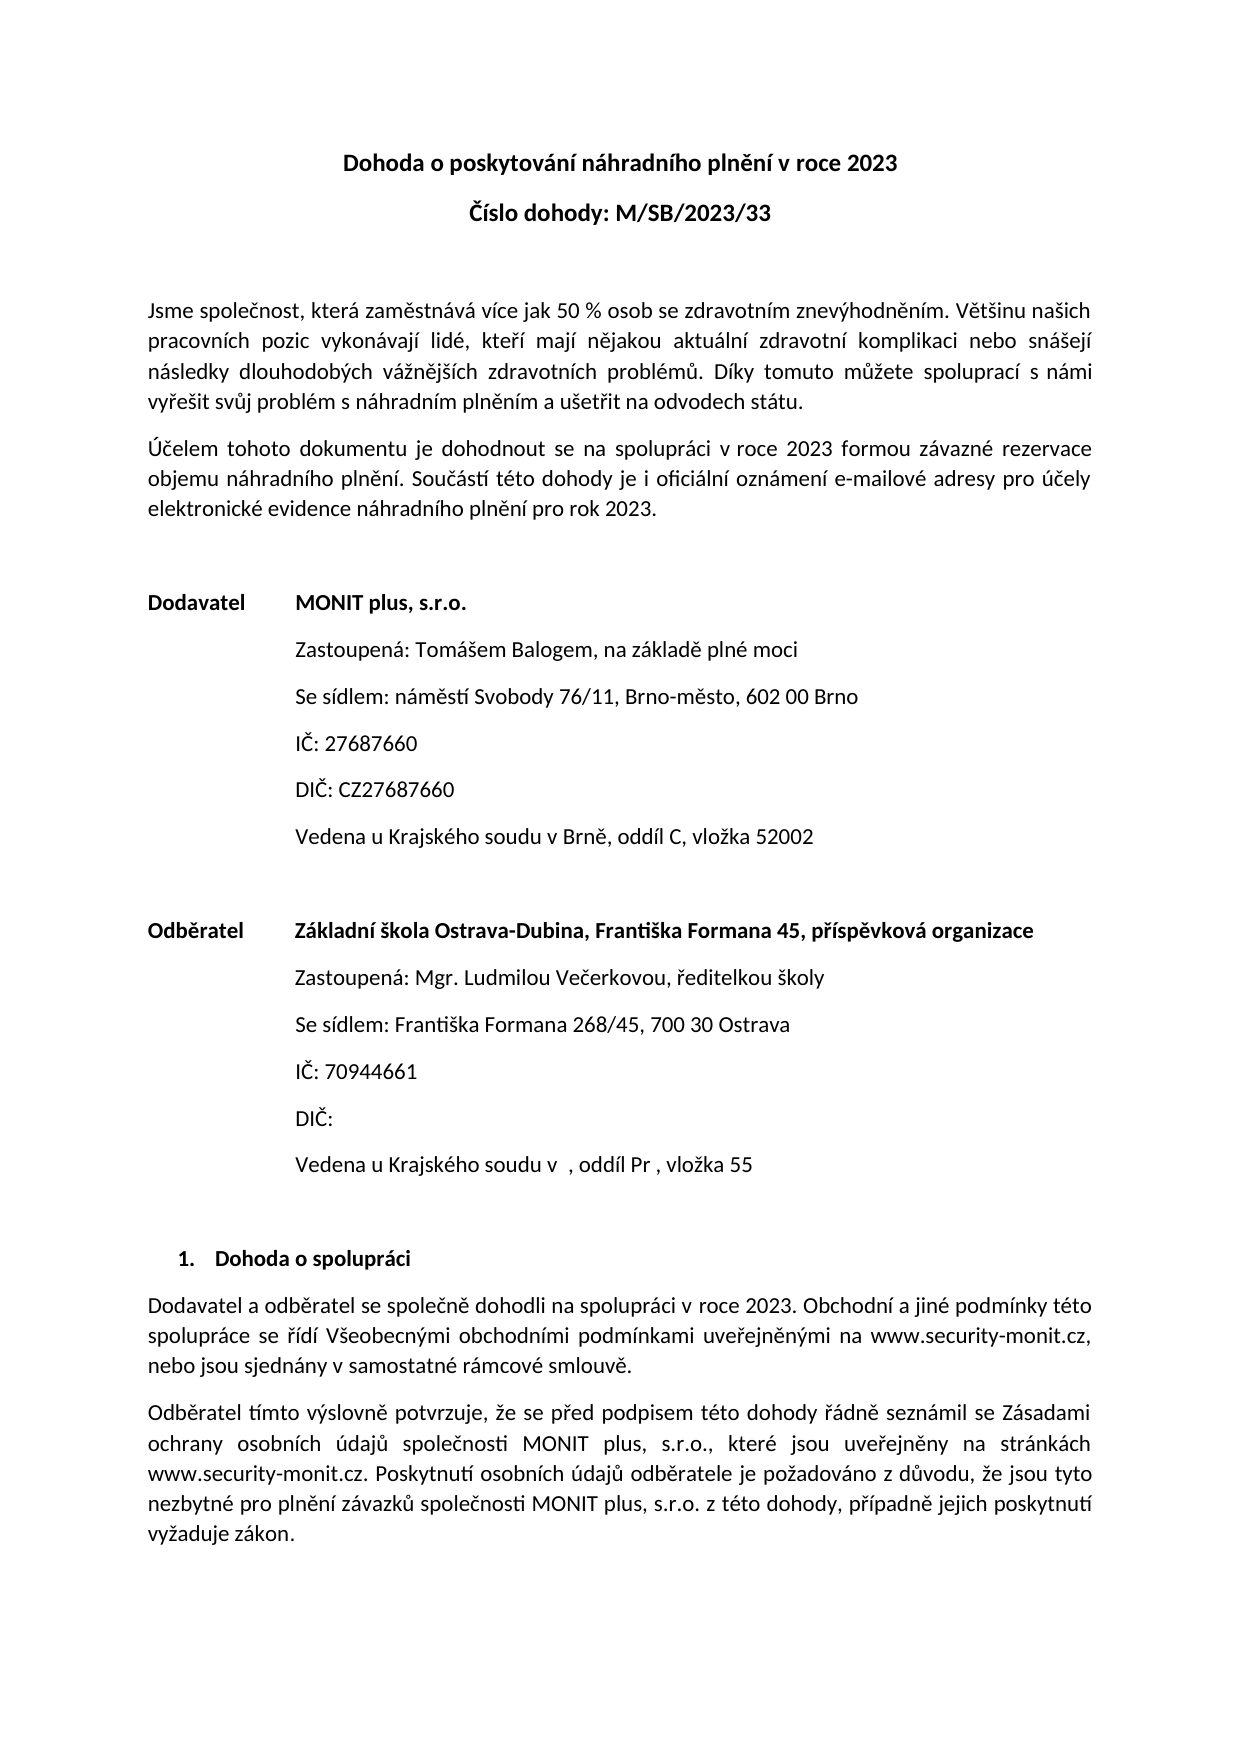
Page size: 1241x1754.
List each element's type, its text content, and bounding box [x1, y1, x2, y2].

text IČ: 70944661 [221, 1057, 1093, 1085]
text Jsme společnost, která zaměstnává více jak 50 % osob se zdravotním znevýhodněním. Většinu našich pracovních pozic vykonávají lidé, kteří mají nějakou aktuální zdravotní komplikaci nebo snášejí následky dlouhodobých vážnějších zdravotních problémů. Díky tomuto můžete spoluprací s námi vyřešit svůj problém s náhradním plněním a ušetřit na odvodech státu. [148, 296, 1093, 415]
text Se sídlem: náměstí Svobody 76/11, Brno-město, 602 00 Brno [221, 682, 1093, 710]
text DIČ: [221, 1104, 1093, 1132]
text Dohoda o poskytování náhradního plnění v roce 2023 [148, 148, 1093, 178]
text Účelem tohoto dokumentu je dohodnout se na spolupráci v roce 2023 formou závazné rezervace objemu náhradního plnění. Součástí této dohody je i oficiální oznámení e-mailové adresy pro účely elektronické evidence náhradního plnění pro rok 2023. [148, 434, 1093, 522]
text Odběratel tímto výslovně potvrzuje, že se před podpisem této dohody řádně seznámil se Zásadami ochrany osobních údajů společnosti MONIT plus, s.r.o., které jsou uveřejněny na stránkách www.security-monit.cz. Poskytnutí osobních údajů odběratele je požadováno z důvodu, že jsou tyto nezbytné pro plnění závazků společnosti MONIT plus, s.r.o. z této dohody, případně jejich poskytnutí vyžaduje zákon. [148, 1398, 1093, 1547]
text Číslo dohody: M/SB/2023/33 [148, 197, 1093, 228]
text Zastoupená: Mgr. Ludmilou Večerkovou, ředitelkou školy [294, 963, 1093, 991]
list Dohoda o spolupráci [177, 1244, 1093, 1272]
text DIČ: CZ27687660 [221, 776, 1093, 803]
text Odběratel Základní škola Ostrava-Dubina, Františka Formana 45, příspěvková organizace [148, 916, 1093, 944]
text Vedena u Krajského soudu v Brně, oddíl C, vložka 52002 [221, 822, 1093, 850]
text IČ: 27687660 [221, 729, 1093, 757]
text Se sídlem: Františka Formana 268/45, 700 30 Ostrava [221, 1010, 1093, 1038]
text Dodavatel a odběratel se společně dohodli na spolupráci v roce 2023. Obchodní a jiné podmínky této spolupráce se řídí Všeobecnými obchodními podmínkami uveřejněnými na www.security-monit.cz, nebo jsou sjednány v samostatné rámcové smlouvě. [148, 1291, 1093, 1379]
text Dodavatel MONIT plus, s.r.o. [148, 588, 1093, 616]
text Vedena u Krajského soudu v , oddíl Pr , vložka 55 [221, 1151, 1093, 1178]
text Zastoupená: Tomášem Balogem, na základě plné moci [221, 635, 1093, 663]
